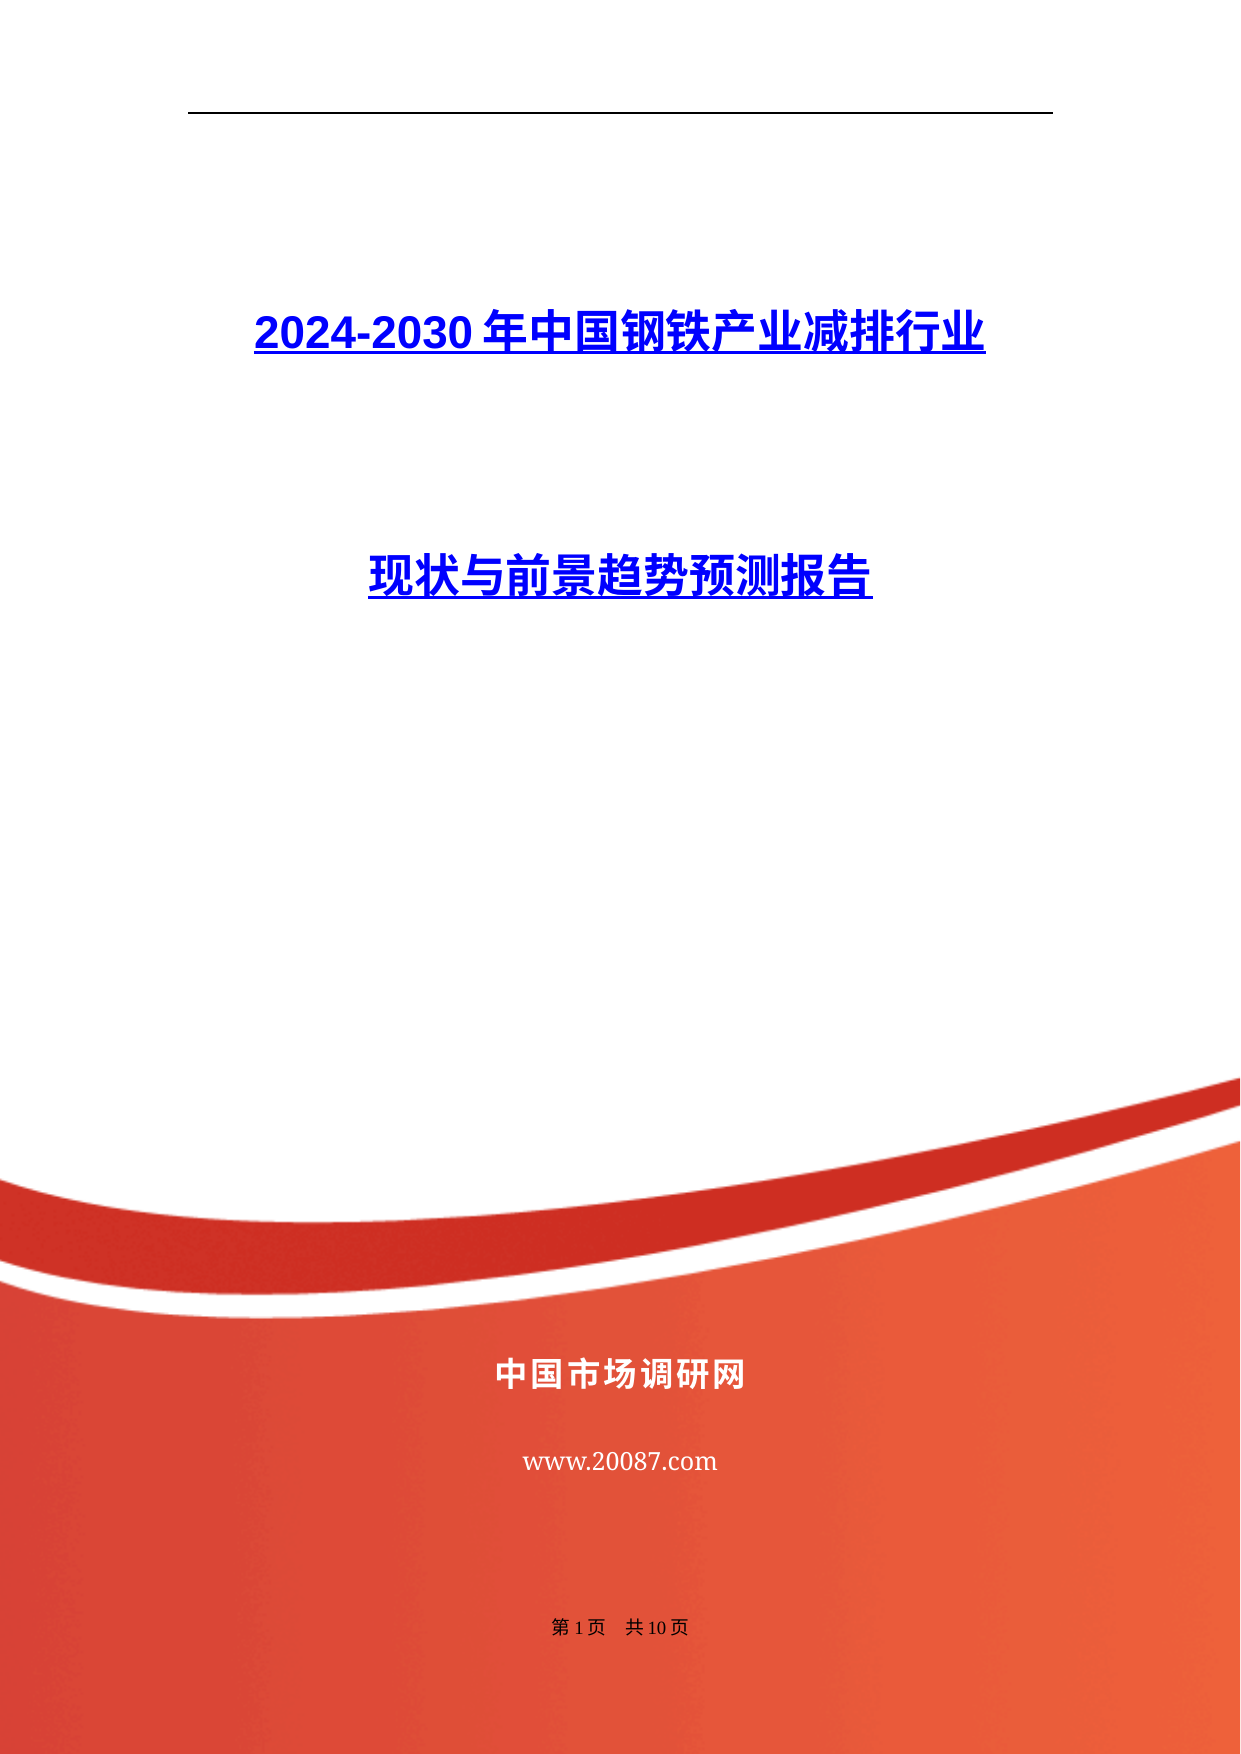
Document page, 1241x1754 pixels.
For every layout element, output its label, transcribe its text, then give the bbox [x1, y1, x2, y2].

subtitle 中国市场调研网 [187, 1339, 1053, 1404]
table_header 2024-2030年中国钢铁产业减排行业现状与前景趋势预测报告 [188, 207, 1053, 773]
text www.20087.com [187, 1428, 1053, 1493]
picture [0, 1006, 1241, 1754]
